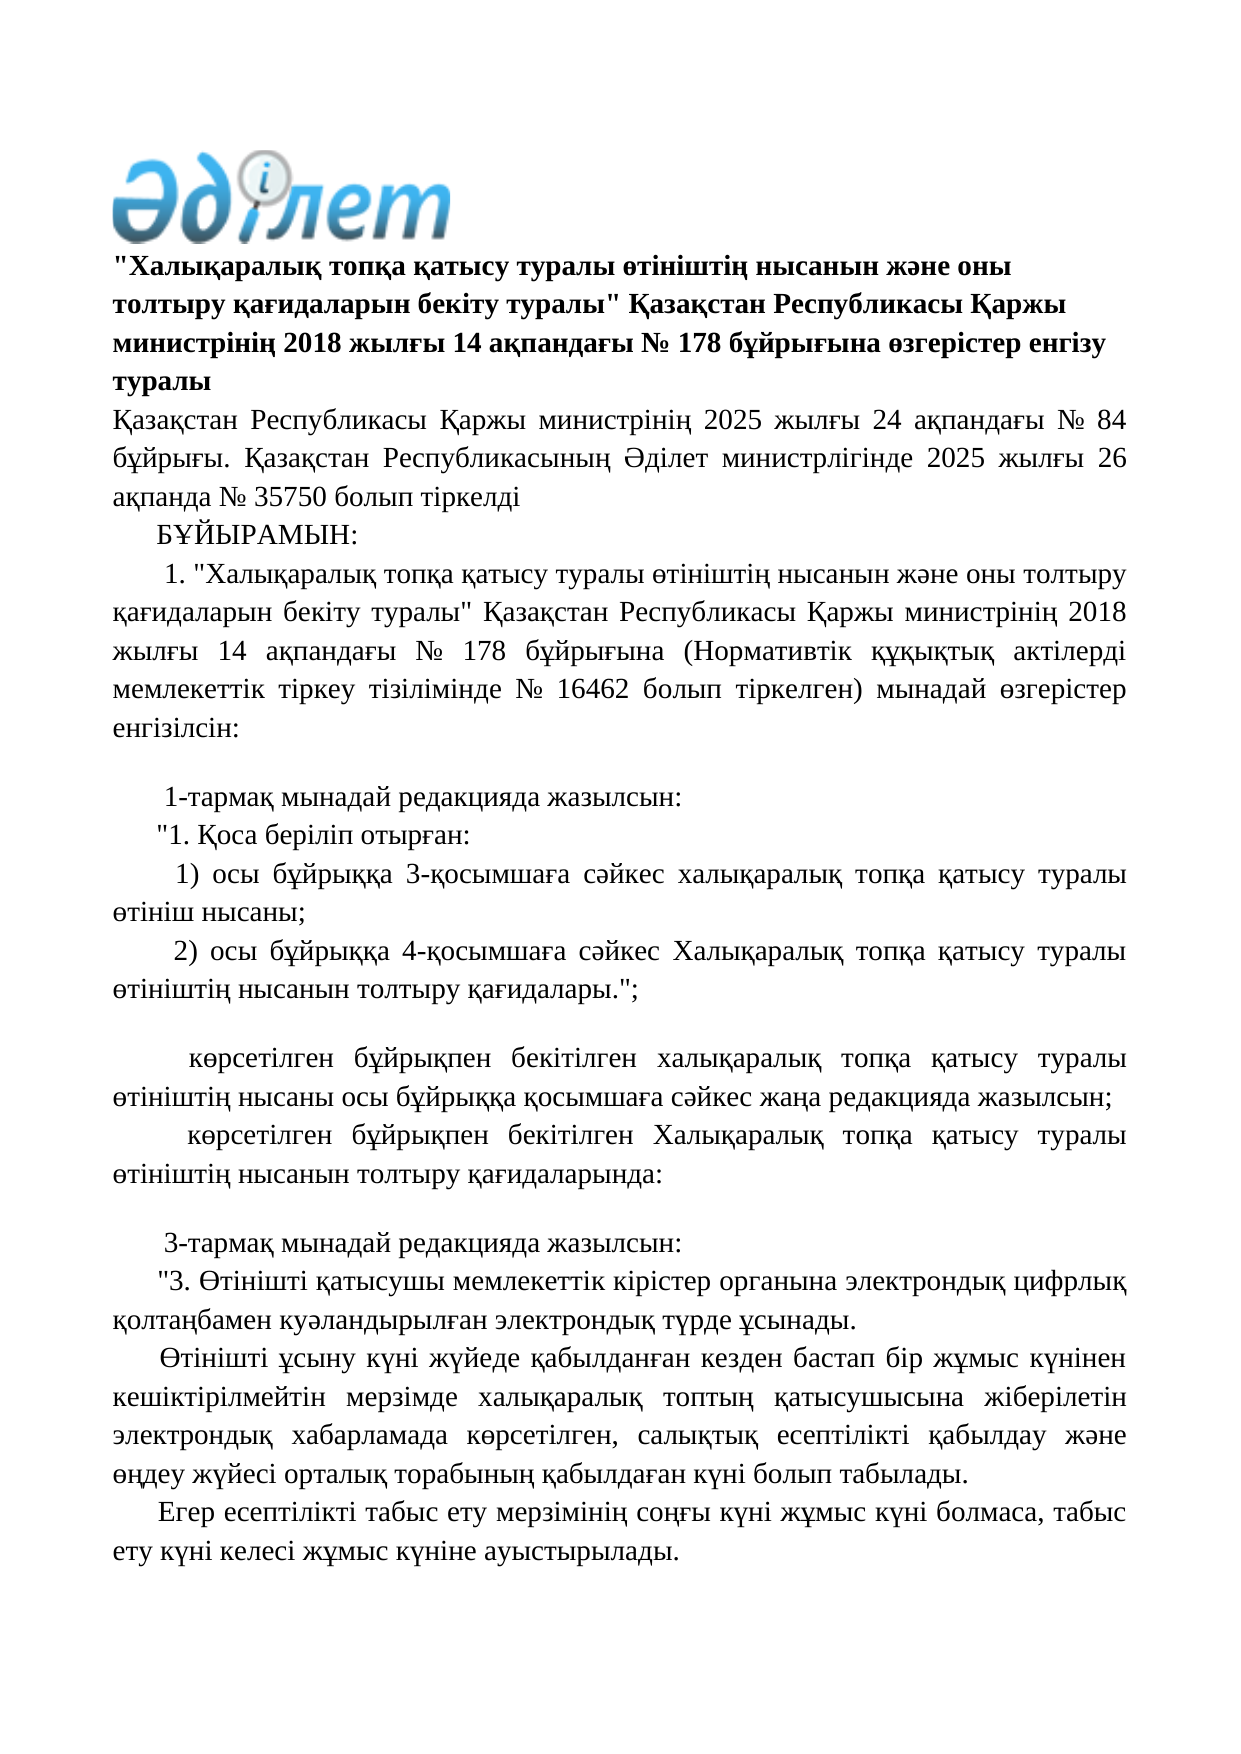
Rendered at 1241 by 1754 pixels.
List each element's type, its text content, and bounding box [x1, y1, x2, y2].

text 1) осы бұйрыққа 3-қосымшаға сәйкес халықаралық топқа қатысу туралы өтініш нысаны; [112, 856, 1128, 928]
text 1-тармақ мынадай редакцияда жазылсын: [112, 779, 1128, 812]
text 1. "Халықаралық топқа қатысу туралы өтініштің нысанын және оны толтыру қағидаларын бекіту туралы" Қазақстан Республикасы Қаржы министрінің 2018 жылғы 14 ақпандағы № 178 бұйрығына (Нормативтік құқықтық актілерді мемлекеттік тіркеу тізілімінде № 16462 болып тіркелген) мынадай өзгерістер енгізілсін: [112, 556, 1128, 744]
text Егер есептілікті табыс ету мерзімінің соңғы күні жұмыс күні болмаса, табыс ету күні келесі жұмыс күніне ауыстырылады. [112, 1494, 1128, 1567]
text "Халықаралық топқа қатысу туралы өтініштің нысанын және оны толтыру қағидаларын бекіту туралы" Қазақстан Республикасы Қаржы министрінің 2018 жылғы 14 ақпандағы № 178 бұйрығына өзгерістер енгізу туралы [112, 248, 1128, 397]
text "1. Қоса беріліп отырған: [112, 817, 1128, 851]
picture [112, 150, 451, 244]
text көрсетілген бұйрықпен бекітілген халықаралық топқа қатысу туралы өтініштің нысаны осы бұйрыққа қосымшаға сәйкес жаңа редакцияда жазылсын; [112, 1040, 1128, 1112]
text "3. Өтінішті қатысушы мемлекеттік кірістер органына электрондық цифрлық қолтаңбамен куәландырылған электрондық түрде ұсынады. [112, 1263, 1128, 1335]
text көрсетілген бұйрықпен бекітілген Халықаралық топқа қатысу туралы өтініштің нысанын толтыру қағидаларында: [112, 1117, 1128, 1189]
text Өтінішті ұсыну күні жүйеде қабылданған кезден бастап бір жұмыс күнінен кешіктірілмейтін мерзімде халықаралық топтың қатысушысына жіберілетін электрондық хабарламада көрсетілген, салықтық есептілікті қабылдау және өңдеу жүйесі орталық торабының қабылдаған күні болып табылады. [112, 1340, 1128, 1489]
text БҰЙЫРАМЫН: [112, 517, 1128, 551]
text 2) осы бұйрыққа 4-қосымшаға сәйкес Халықаралық топқа қатысу туралы өтініштің нысанын толтыру қағидалары."; [112, 933, 1128, 1005]
text 3-тармақ мынадай редакцияда жазылсын: [112, 1225, 1128, 1258]
text Қазақстан Республикасы Қаржы министрінің 2025 жылғы 24 ақпандағы № 84 бұйрығы. Қазақстан Республикасының Әділет министрлігінде 2025 жылғы 26 ақпанда № 35750 болып тіркелді [112, 402, 1128, 512]
